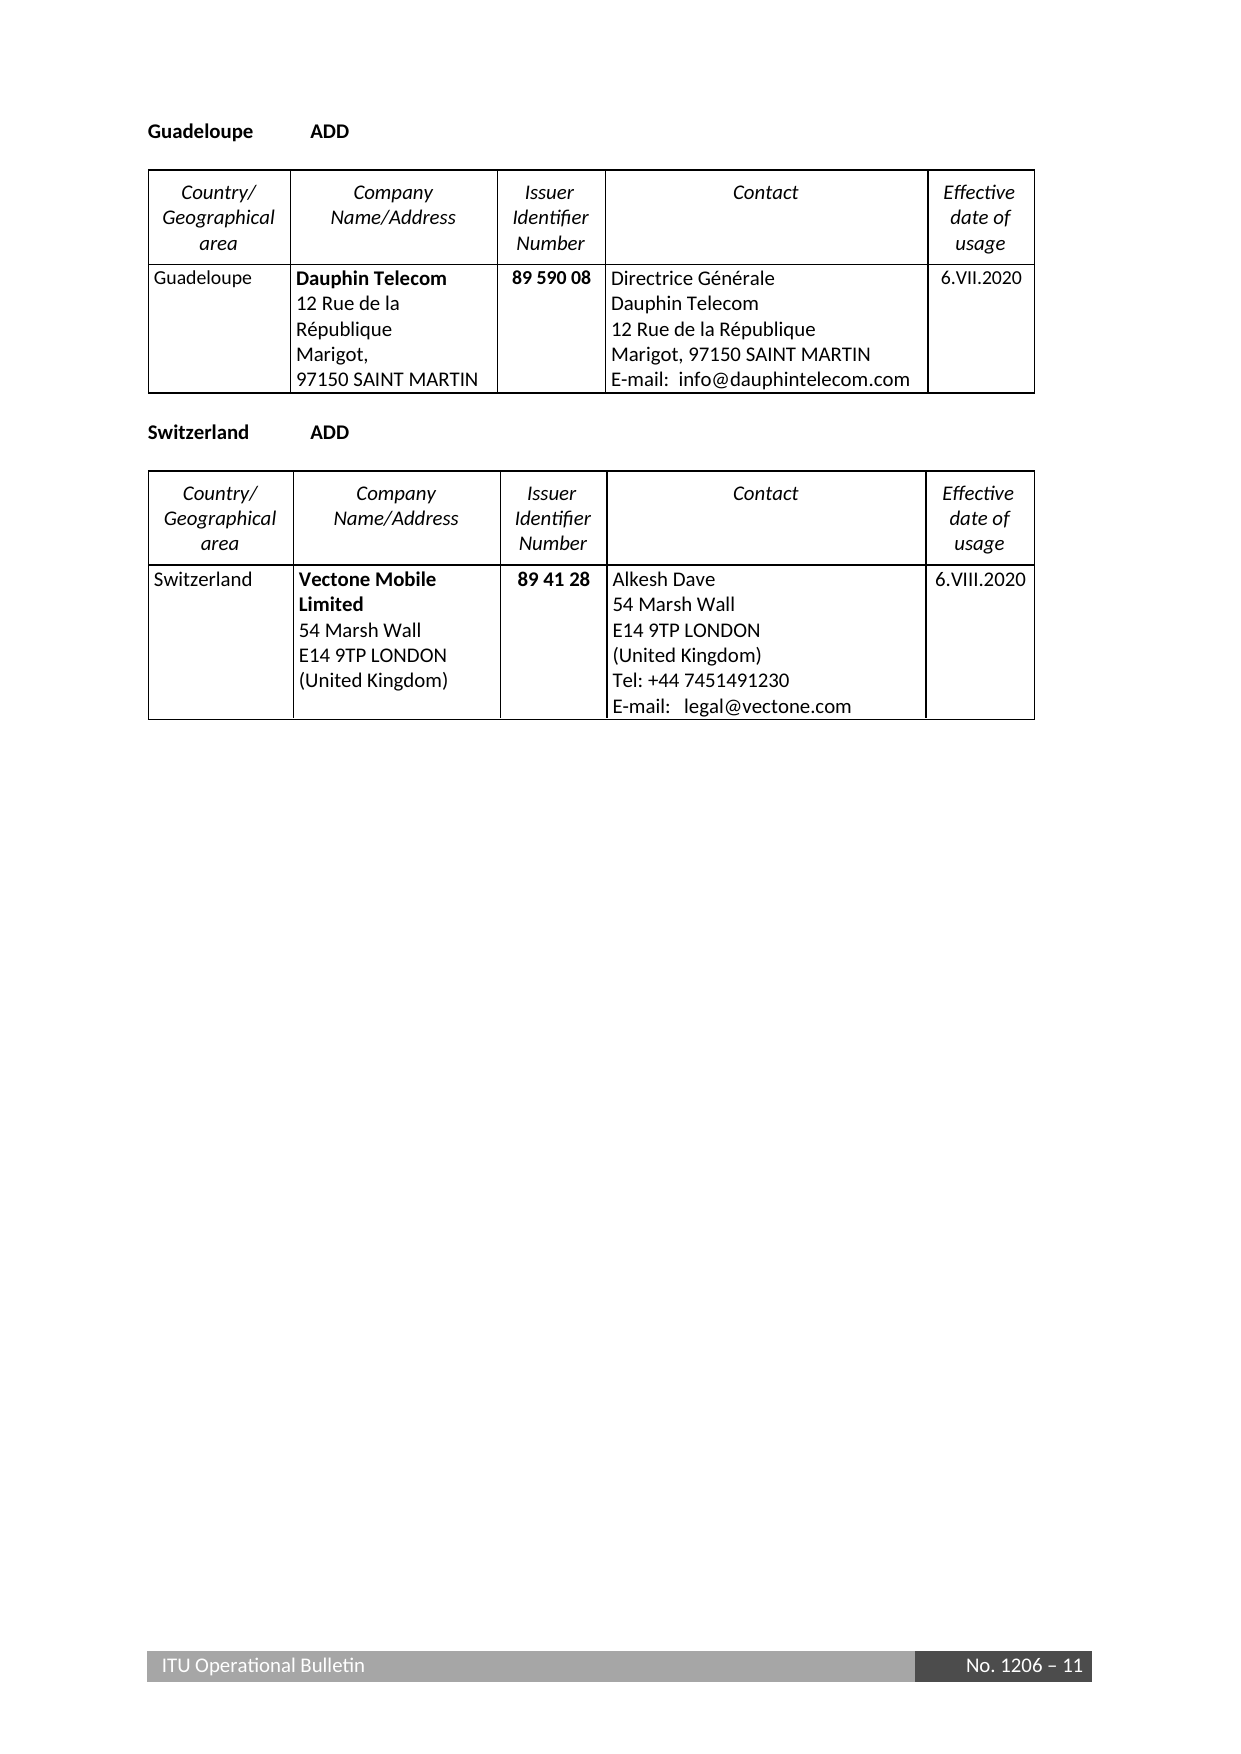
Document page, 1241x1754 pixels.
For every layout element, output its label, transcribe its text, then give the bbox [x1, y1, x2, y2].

table_header Effective date of usage [927, 472, 1034, 564]
table_cell Switzerland [149, 566, 293, 718]
table_header Company Name/Address [291, 171, 497, 263]
text Guadeloupe ADD [148, 118, 1092, 143]
table_cell Alkesh Dave 54 Marsh Wall E14 9TP LONDON (United Kingdom) Tel: +44 7451491230 E-mail: legal@vectone.com [608, 566, 925, 718]
table_cell 89 590 08 [498, 265, 605, 392]
table_header Country/ Geographical area [149, 472, 293, 564]
table_header Country/ Geographical area [149, 171, 290, 263]
table_header Issuer Identifier Number [501, 472, 606, 564]
table_cell 6.VII.2020 [929, 265, 1034, 392]
table_header Issuer Identifier Number [498, 171, 605, 263]
table_header Contact [608, 472, 925, 564]
table_header Contact [606, 171, 927, 263]
table_cell Directrice Générale Dauphin Telecom 12 Rue de la République Marigot, 97150 SAINT MARTIN E-mail: info@dauphintelecom.com [606, 265, 927, 392]
text Switzerland ADD [148, 419, 1092, 444]
table_cell Guadeloupe [149, 265, 290, 392]
table_header Effective date of usage [929, 171, 1034, 263]
table_cell Vectone Mobile Limited 54 Marsh Wall E14 9TP LONDON (United Kingdom) [294, 566, 500, 718]
table_cell 89 41 28 [501, 566, 606, 718]
table_cell Dauphin Telecom 12 Rue de la République Marigot, 97150 SAINT MARTIN [291, 265, 497, 392]
table_header Company Name/Address [294, 472, 500, 564]
table_cell 6.VIII.2020 [927, 566, 1034, 718]
